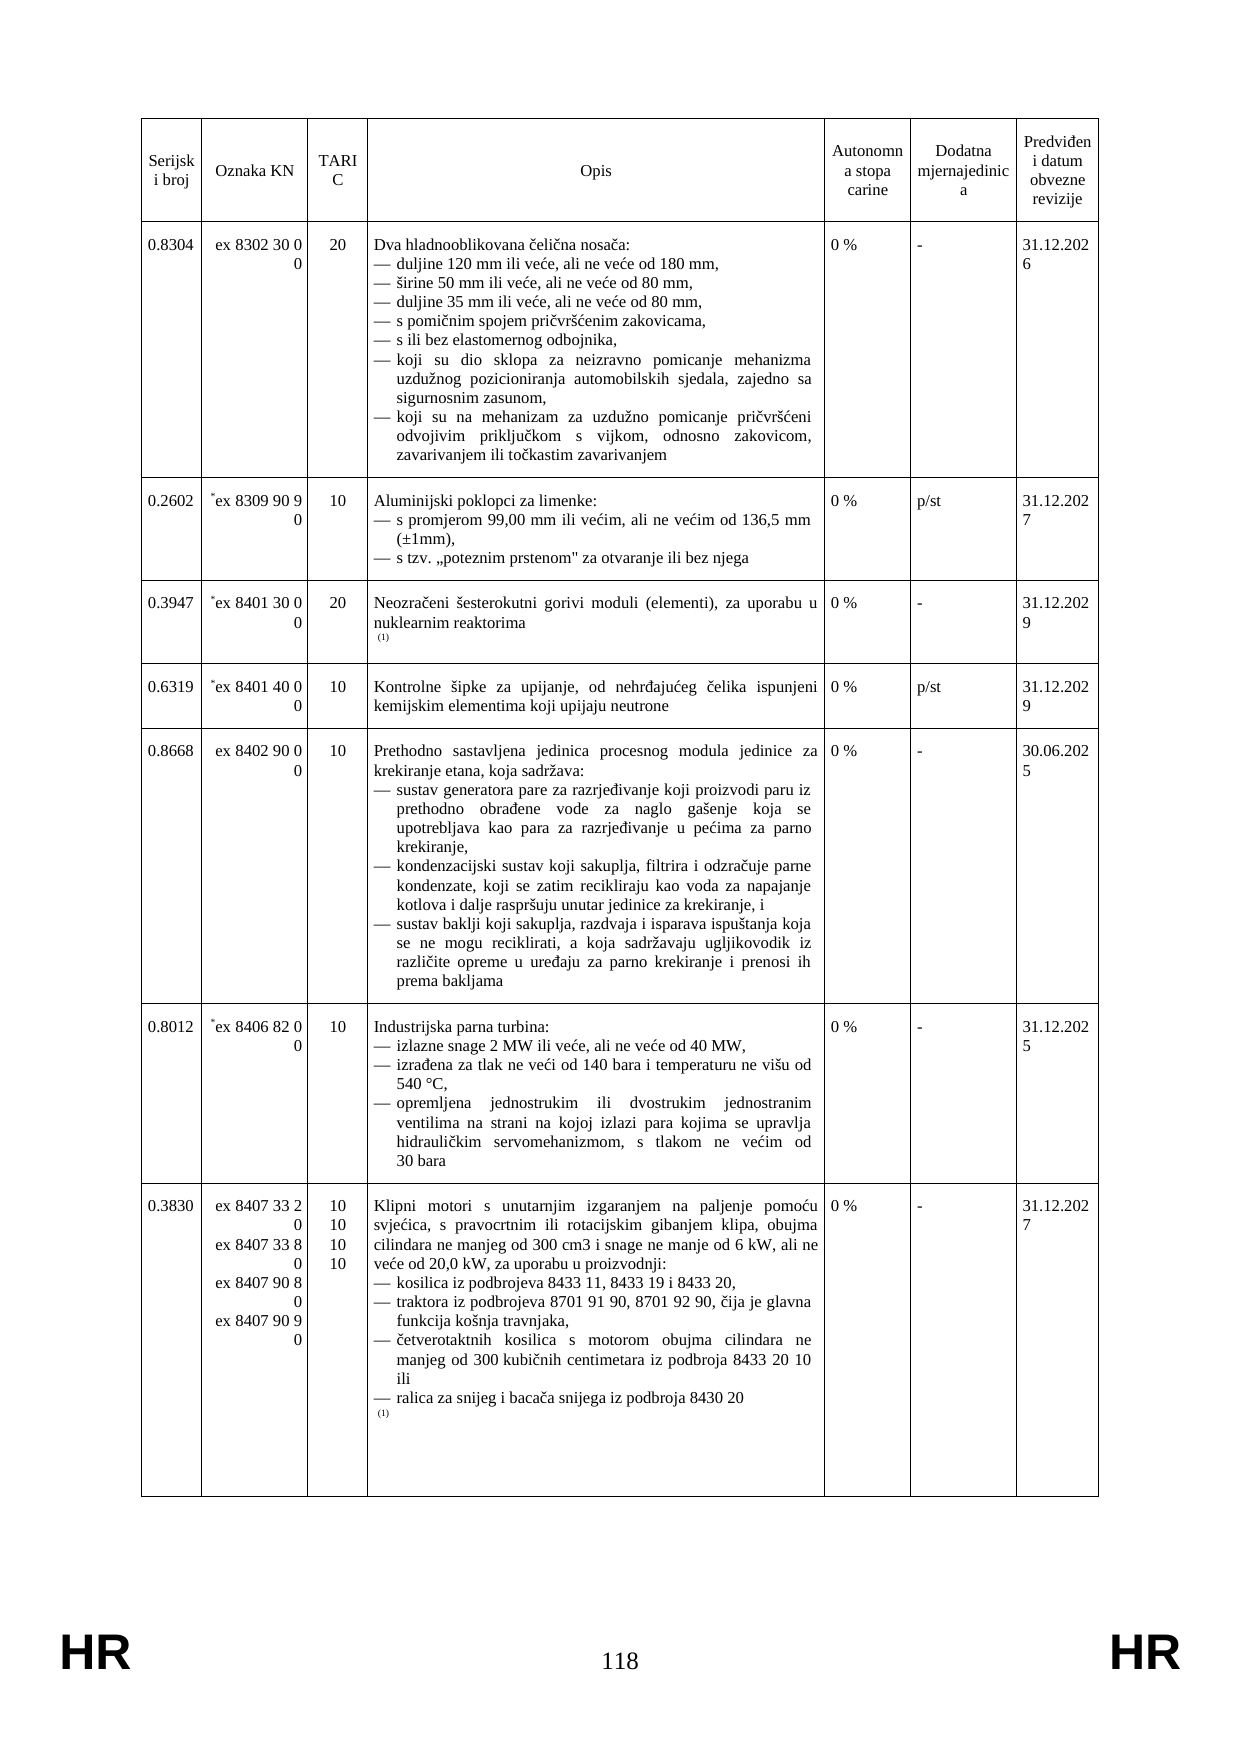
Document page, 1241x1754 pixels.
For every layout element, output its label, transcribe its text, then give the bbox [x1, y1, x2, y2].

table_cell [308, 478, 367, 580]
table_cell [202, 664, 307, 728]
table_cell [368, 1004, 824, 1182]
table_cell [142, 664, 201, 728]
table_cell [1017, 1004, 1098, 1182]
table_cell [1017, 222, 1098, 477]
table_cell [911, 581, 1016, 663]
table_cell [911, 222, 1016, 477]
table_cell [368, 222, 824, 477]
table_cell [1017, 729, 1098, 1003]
table_header Oznaka KN [202, 119, 307, 221]
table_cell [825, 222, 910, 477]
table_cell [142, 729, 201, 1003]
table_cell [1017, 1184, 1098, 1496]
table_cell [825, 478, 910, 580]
table_header Serijski broj [142, 119, 201, 221]
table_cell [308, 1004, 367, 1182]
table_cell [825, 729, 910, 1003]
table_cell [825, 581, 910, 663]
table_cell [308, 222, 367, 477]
table_header Dodatna mjernajedinica [911, 119, 1016, 221]
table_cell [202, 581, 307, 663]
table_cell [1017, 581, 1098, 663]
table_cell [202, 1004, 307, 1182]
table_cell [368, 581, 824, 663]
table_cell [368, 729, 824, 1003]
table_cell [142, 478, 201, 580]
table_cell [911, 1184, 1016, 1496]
table_header Autonomna stopa carine [825, 119, 910, 221]
table_header Opis [368, 119, 824, 221]
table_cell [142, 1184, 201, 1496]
table_header Predviđeni datum obvezne revizije [1017, 119, 1098, 221]
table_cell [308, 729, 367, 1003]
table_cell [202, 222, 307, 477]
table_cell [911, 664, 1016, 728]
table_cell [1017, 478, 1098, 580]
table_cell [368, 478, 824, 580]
table_header TARIC [308, 119, 367, 221]
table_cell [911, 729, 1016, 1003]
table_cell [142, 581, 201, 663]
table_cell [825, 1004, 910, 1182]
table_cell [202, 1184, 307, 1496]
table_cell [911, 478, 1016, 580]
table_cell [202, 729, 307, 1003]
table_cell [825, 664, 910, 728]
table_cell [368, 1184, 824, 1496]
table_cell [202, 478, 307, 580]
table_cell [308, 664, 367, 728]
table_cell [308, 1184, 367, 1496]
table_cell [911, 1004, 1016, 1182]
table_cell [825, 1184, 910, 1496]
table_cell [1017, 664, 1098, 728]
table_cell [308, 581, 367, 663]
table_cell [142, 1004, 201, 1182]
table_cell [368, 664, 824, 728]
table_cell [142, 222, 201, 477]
